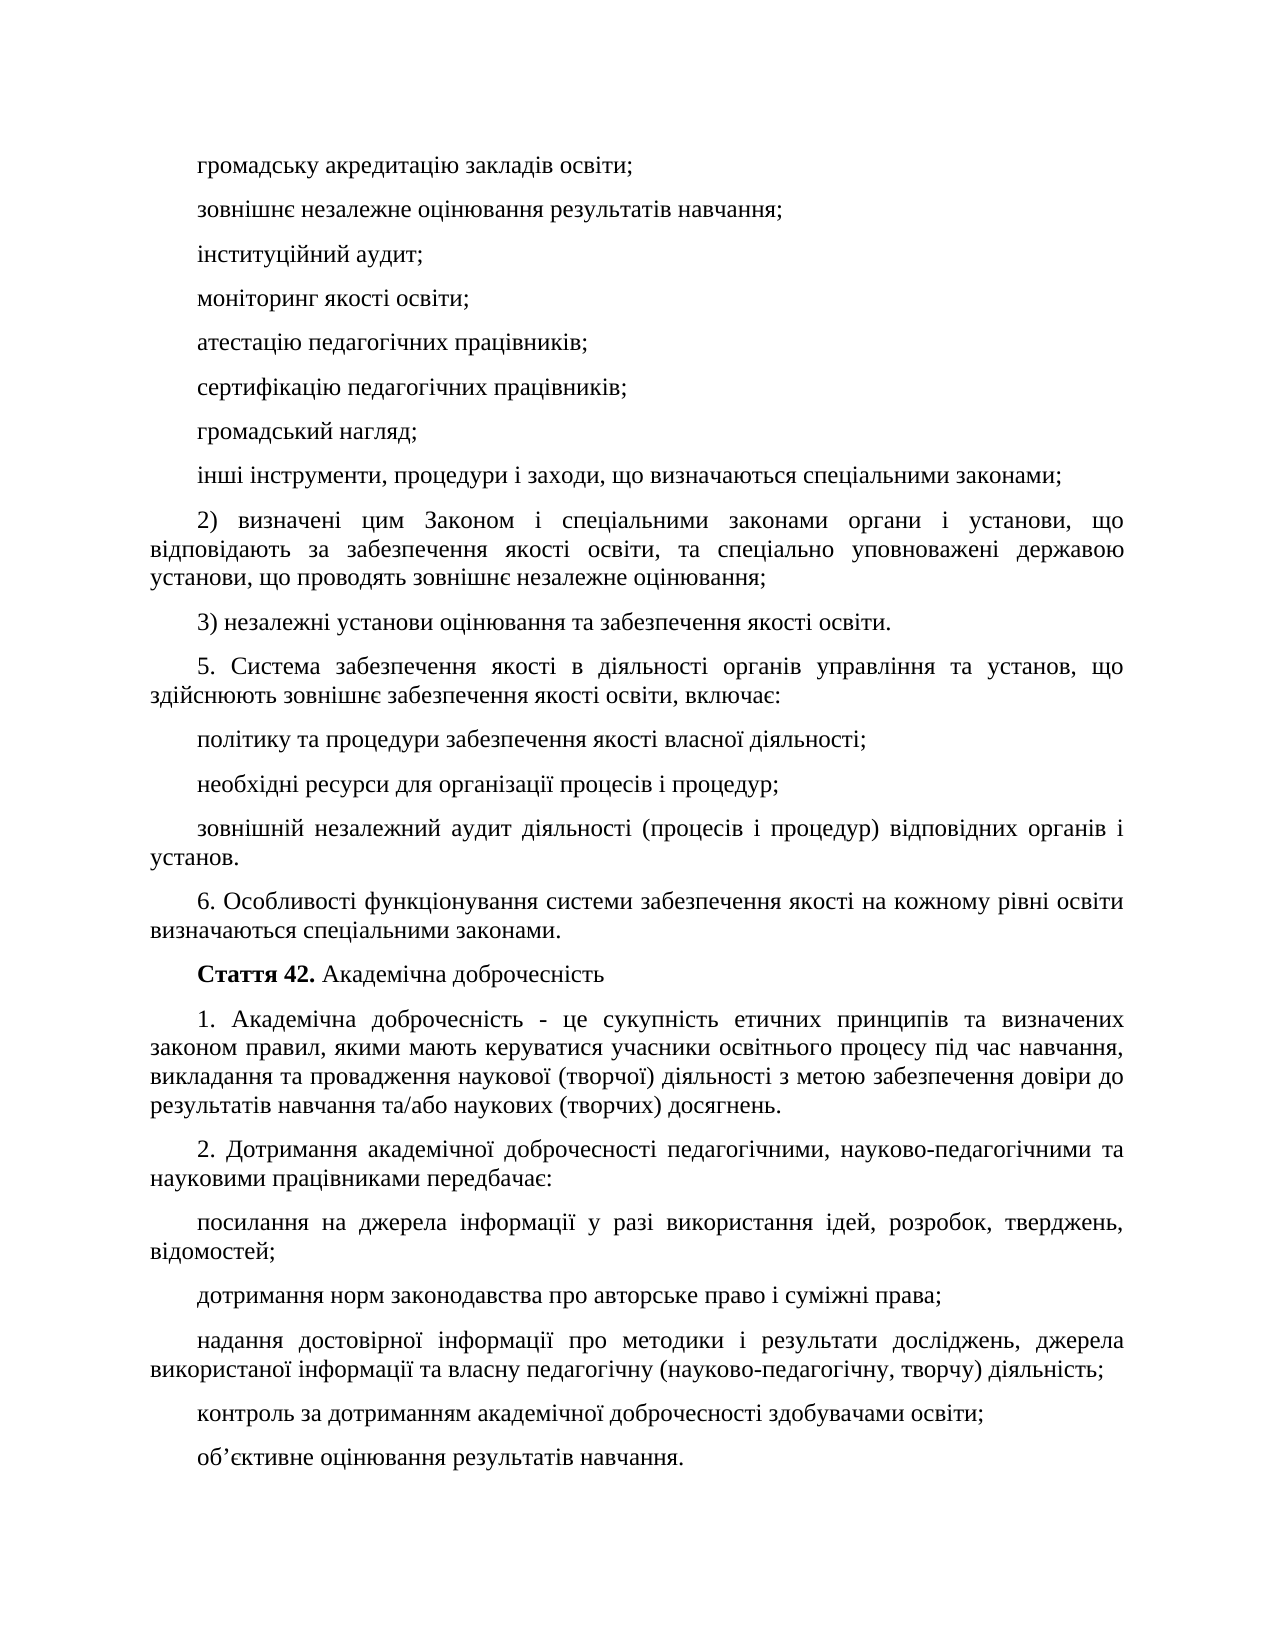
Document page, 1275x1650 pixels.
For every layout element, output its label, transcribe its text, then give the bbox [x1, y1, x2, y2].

text об’єктивне оцінювання результатів навчання. [150, 1442, 1125, 1471]
text 6. Особливості функціонування системи забезпечення якості на кожному рівні освіти визначаються спеціальними законами. [150, 886, 1125, 944]
text контроль за дотриманням академічної доброчесності здобувачами освіти; [150, 1398, 1125, 1427]
text 5. Система забезпечення якості в діяльності органів управління та установ, що здійснюють зовнішнє забезпечення якості освіти, включає: [150, 651, 1125, 709]
text посилання на джерела інформації у разі використання ідей, розробок, тверджень, відомостей; [150, 1207, 1125, 1265]
text моніторинг якості освіти; [150, 283, 1125, 312]
text 1. Академічна доброчесність - це сукупність етичних принципів та визначених законом правил, якими мають керуватися учасники освітнього процесу під час навчання, викладання та провадження наукової (творчої) діяльності з метою забезпечення довіри до результатів навчання та/або наукових (творчих) досягнень. [150, 1004, 1125, 1119]
text атестацію педагогічних працівників; [150, 327, 1125, 356]
text 3) незалежні установи оцінювання та забезпечення якості освіти. [150, 607, 1125, 636]
text громадську акредитацію закладів освіти; [150, 150, 1125, 179]
text інші інструменти, процедури і заходи, що визначаються спеціальними законами; [150, 461, 1125, 489]
text 2) визначені цим Законом і спеціальними законами органи і установи, що відповідають за забезпечення якості освіти, та спеціально уповноважені державою установи, що проводять зовнішнє незалежне оцінювання; [150, 505, 1125, 591]
text зовнішній незалежний аудит діяльності (процесів і процедур) відповідних органів і установ. [150, 813, 1125, 871]
text дотримання норм законодавства про авторське право і суміжні права; [150, 1281, 1125, 1309]
text сертифікацію педагогічних працівників; [150, 372, 1125, 401]
text надання достовірної інформації про методики і результати досліджень, джерела використаної інформації та власну педагогічну (науково-педагогічну, творчу) діяльність; [150, 1325, 1125, 1382]
text зовнішнє незалежне оцінювання результатів навчання; [150, 194, 1125, 223]
text необхідні ресурси для організації процесів і процедур; [150, 769, 1125, 797]
text Стаття 42. Академічна доброчесність [150, 959, 1125, 988]
text 2. Дотримання академічної доброчесності педагогічними, науково-педагогічними та науковими працівниками передбачає: [150, 1134, 1125, 1192]
text інституційний аудит; [150, 239, 1125, 267]
text політику та процедури забезпечення якості власної діяльності; [150, 724, 1125, 753]
text громадський нагляд; [150, 416, 1125, 445]
